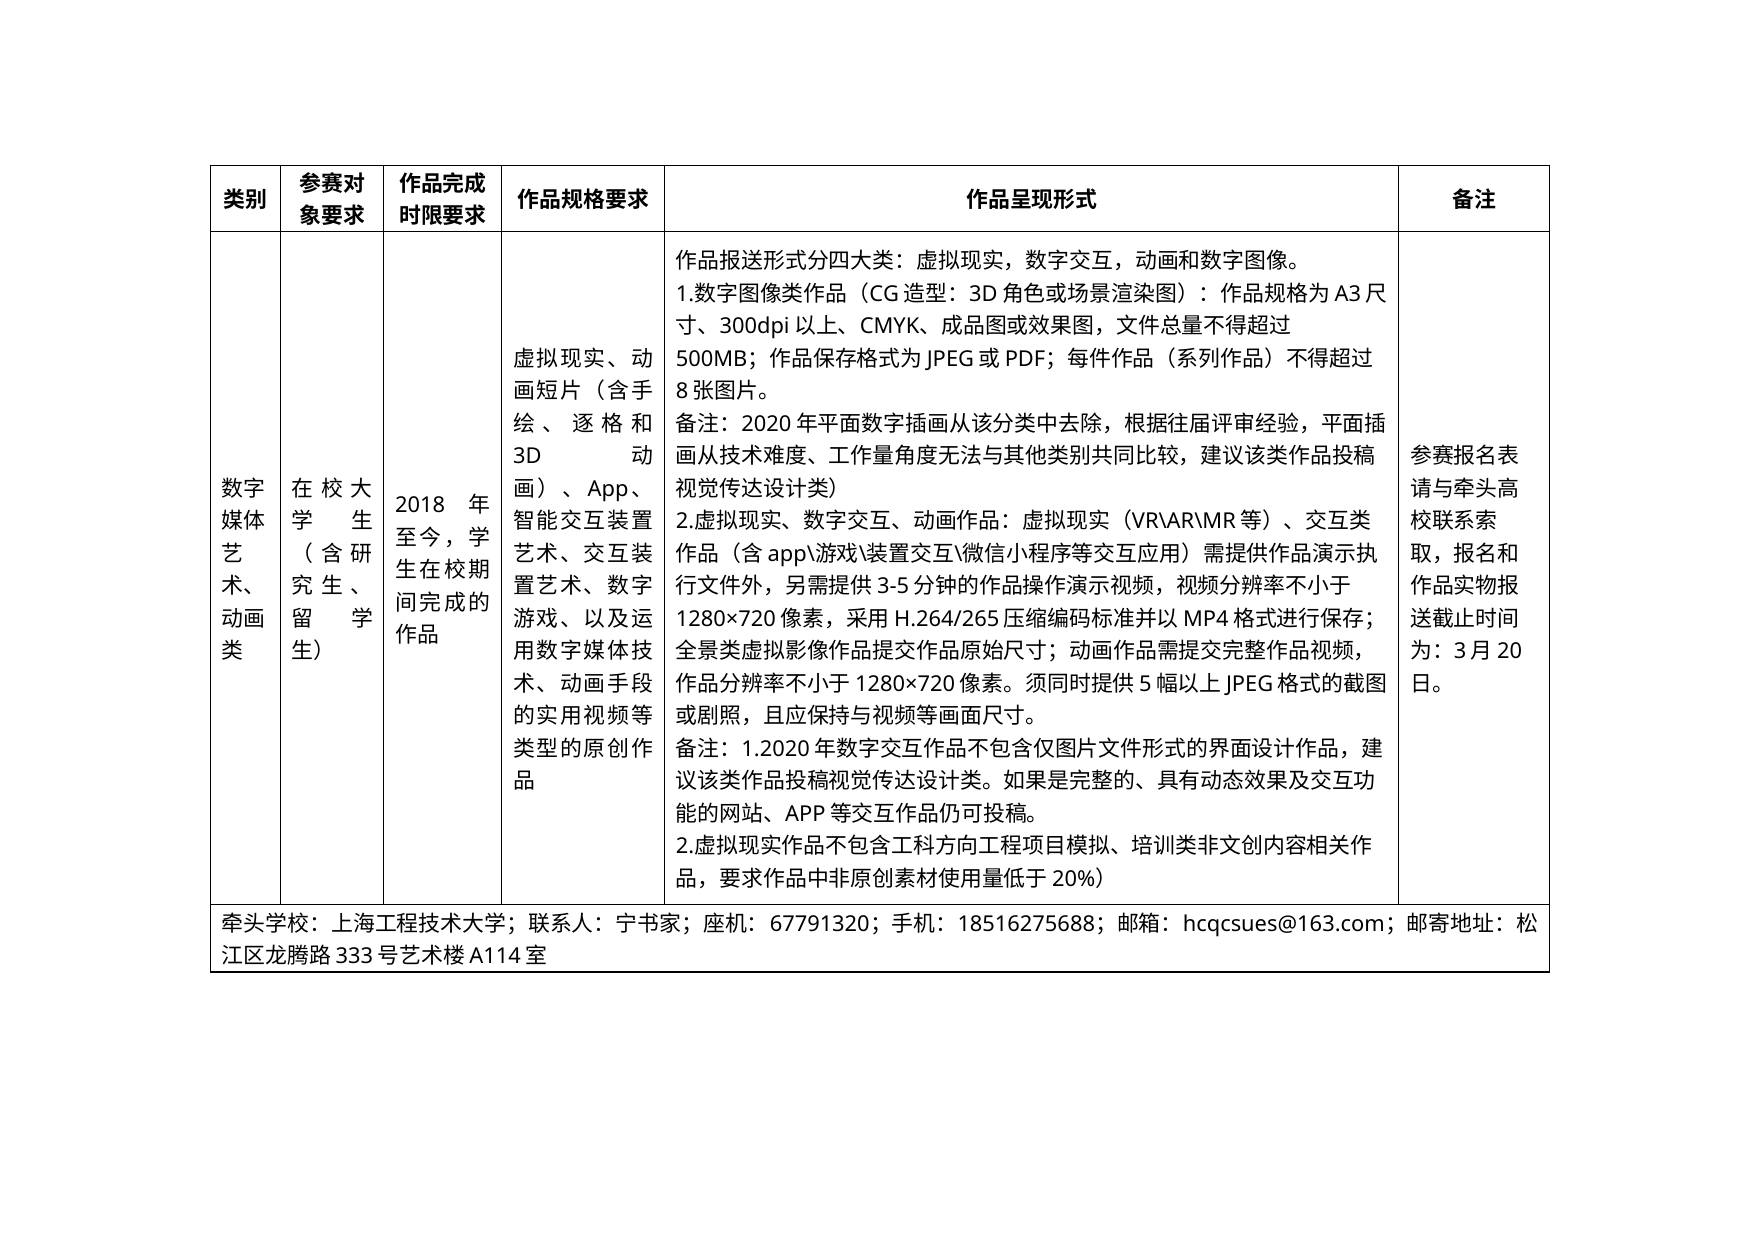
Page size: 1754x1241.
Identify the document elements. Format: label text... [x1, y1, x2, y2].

table_cell 参赛报名表请与牵头高校联系索取，报名和作品实物报送截止时间为：3月20日。 [1399, 232, 1549, 904]
table_header 参赛对象要求 [281, 166, 383, 231]
table_cell 2018年至今，学生在校期间完成的作品 [384, 232, 501, 904]
table_header 备注 [1399, 166, 1549, 231]
table_cell 虚拟现实、动画短片（含手绘、逐格和3D动画）、App、智能交互装置艺术、交互装置艺术、数字游戏、以及运用数字媒体技术、动画手段的实用视频等类型的原创作品 [502, 232, 664, 904]
table_header 作品规格要求 [502, 166, 664, 231]
table_cell 在校大学生（含研究生、留学生） [281, 232, 383, 904]
table_cell 牵头学校：上海工程技术大学；联系人：宁书家；座机：67791320；手机：18516275688；邮箱：hcqcsues@163.com；邮寄地址：松江区龙腾路333号艺术楼A114室 [211, 905, 1549, 971]
table_cell 作品报送形式分四大类：虚拟现实，数字交互，动画和数字图像。 1.数字图像类作品（CG造型：3D角色或场景渲染图）：作品规格为A3尺寸、300dpi以上、CMYK、成品图或效果图，文件总量不得超过500MB；作品保存格式为JPEG或PDF；每件作品（系列作品）不得超过8张图片。 备注：2020年平面数字插画从该分类中去除，根据往届评审经验，平面插画从技术难度、工作量角度无法与其他类别共同比较，建议该类作品投稿视觉传达设计类） 2.虚拟现实、数字交互、动画作品：虚拟现实（VR\AR\MR等）、交互类作品（含app\游戏\装置交互\微信小程序等交互应用）需提供作品演示执行文件外，另需提供3-5分钟的作品操作演示视频，视频分辨率不小于1280×720像素，采用H.264/265压缩编码标准并以MP4格式进行保存；全景类虚拟影像作品提交作品原始尺寸；动画作品需提交完整作品视频，作品分辨率不小于1280×720像素。须同时提供5幅以上JPEG格式的截图或剧照，且应保持与视频等画面尺寸。 备注：1.2020年数字交互作品不包含仅图片文件形式的界面设计作品，建议该类作品投稿视觉传达设计类。如果是完整的、具有动态效果及交互功能的网站、APP等交互作品仍可投稿。 2.虚拟现实作品不包含工科方向工程项目模拟、培训类非文创内容相关作品，要求作品中非原创素材使用量低于20%） [665, 232, 1398, 904]
table_cell 数字媒体艺术、动画类 [211, 232, 280, 904]
table_header 作品完成时限要求 [384, 166, 501, 231]
table_header 类别 [211, 166, 280, 231]
table_header 作品呈现形式 [665, 166, 1398, 231]
